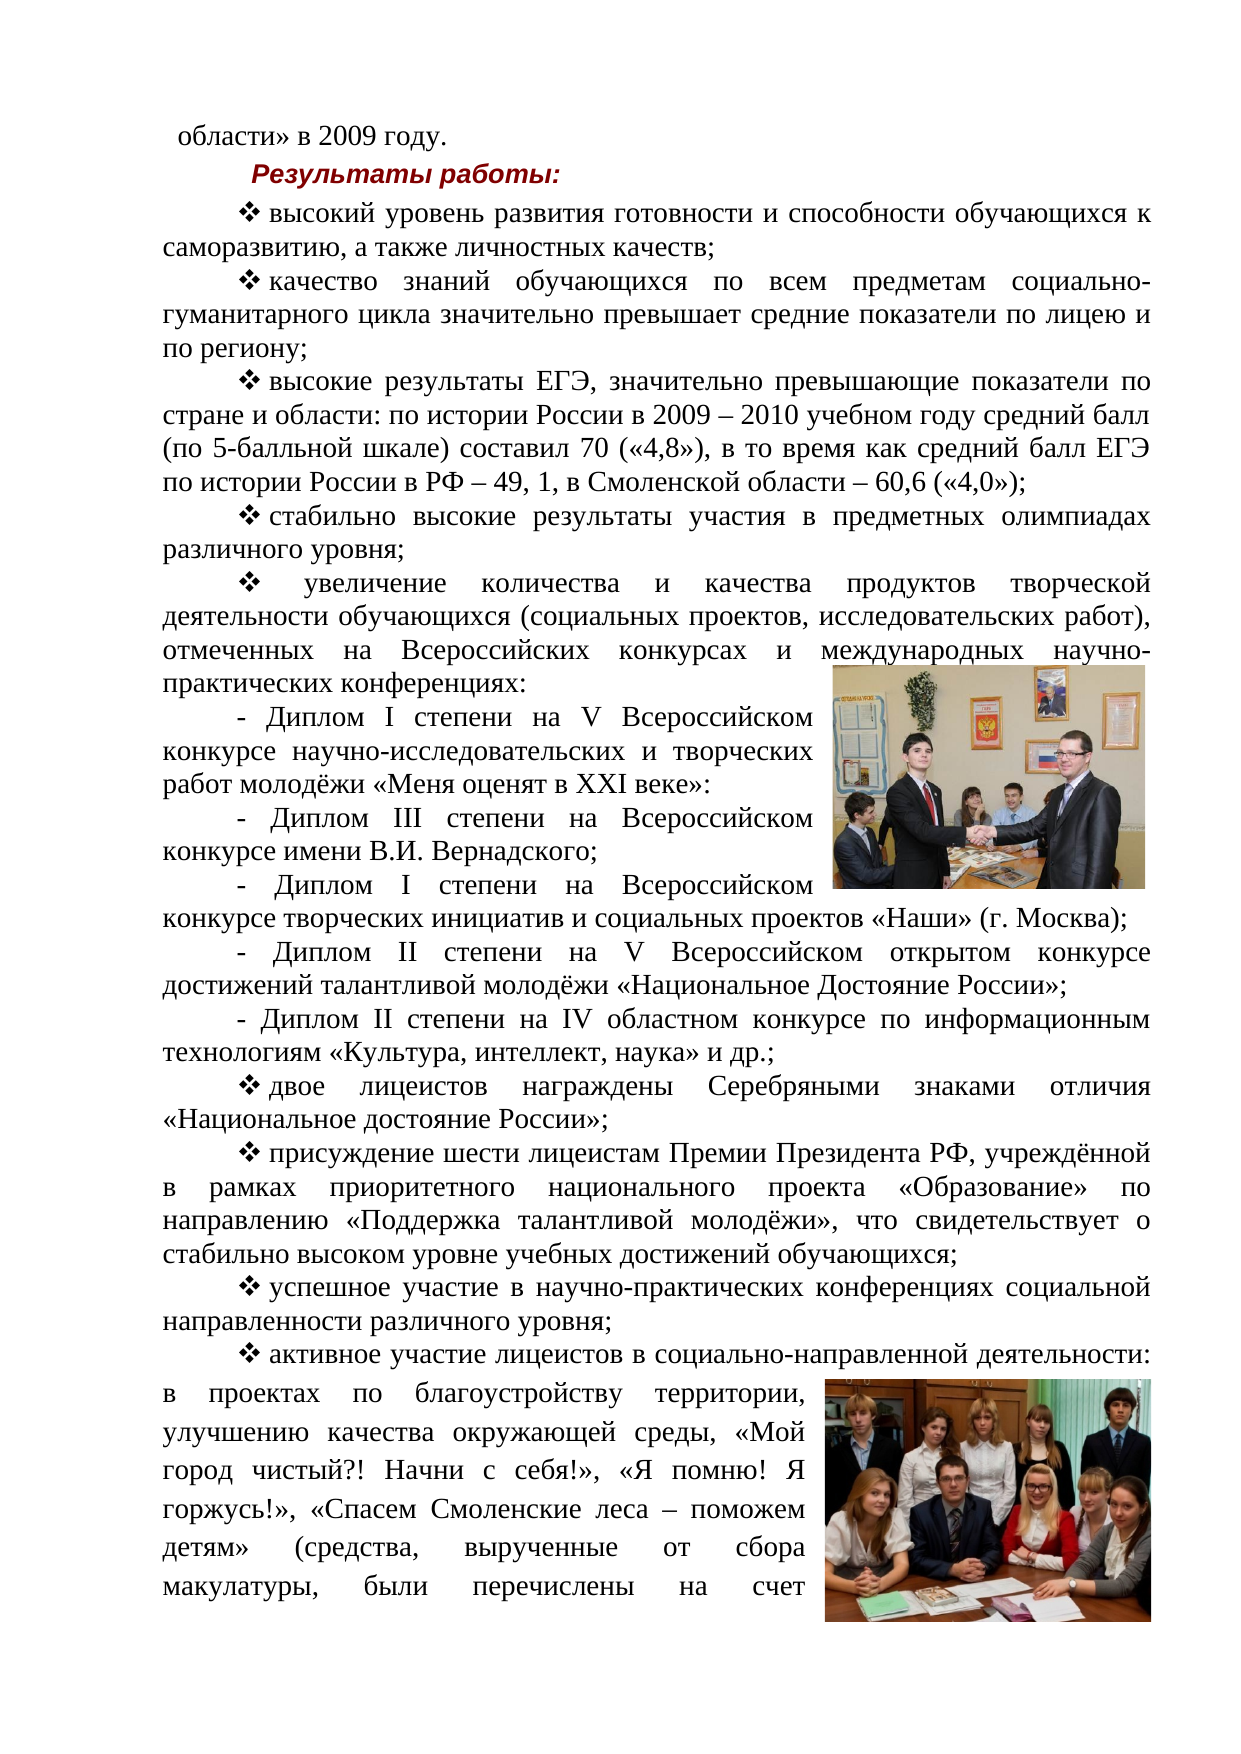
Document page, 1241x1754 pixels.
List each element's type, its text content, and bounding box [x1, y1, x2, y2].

list увеличение количества и качества продуктов творческой деятельности обучающихся (социальных проектов, исследовательских работ), отмеченных на Всероссийских конкурсах и международных научно-практических конференциях: [162, 565, 1152, 699]
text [177, 118, 1152, 152]
list качество знаний обучающихся по всем предметам социально-гуманитарного цикла значительно превышает средние показатели по лицею и по региону; [162, 263, 1152, 363]
list активное участие лицеистов в социально-направленной деятельности: в проектах по благоустройству территории, улучшению качества окружающей среды, «Мой город чистый?! Начни с себя!», «Я помню! Я горжусь!», «Спасем Смоленские леса – поможем детям» (средства, вырученные от сбора макулатуры, были перечислены на счет Демидовской специальной (коррекционной) школы-интерната VIII вида для детей-сирот и детей, оставшихся без попечения родителей); [162, 1337, 1152, 1602]
text - Диплом III степени на Всероссийском конкурсе имени В.И. Вернадского; [162, 800, 832, 867]
list высокие результаты ЕГЭ, значительно превышающие показатели по стране и области: по истории России в 2009 – 2010 учебном году средний балл (по 5-балльной шкале) составил 70 («4,8»), в то время как средний балл ЕГЭ по истории России в РФ – 49, 1, в Смоленской области – 60,6 («4,0»); [162, 363, 1152, 498]
list высокий уровень развития готовности и способности обучающихся к саморазвитию, а также личностных качеств; [162, 195, 1152, 263]
list присуждение шести лицеистам Премии Президента РФ, учреждённой в рамках приоритетного национального проекта «Образование» по направлению «Поддержка талантливой молодёжи», что свидетельствует о стабильно высоком уровне учебных достижений обучающихся; [162, 1135, 1152, 1269]
picture [832, 665, 1145, 888]
list двое лицеистов награждены Серебряными знаками отличия «Национальное достояние России»; [162, 1068, 1152, 1135]
list успешное участие в научно-практических конференциях социальной направленности различного уровня; [162, 1269, 1152, 1337]
text - Диплом II степени на V Всероссийском открытом конкурсе достижений талантливой молодёжи «Национальное Достояние России»; [162, 934, 1152, 1001]
text - Диплом I степени на V Всероссийском конкурсе научно-исследовательских и творческих работ молодёжи «Меня оценят в ХХI веке»: [162, 699, 832, 800]
text - Диплом II степени на IV областном конкурсе по информационным технологиям «Культура, интеллект, наука» и др.; [162, 1001, 1152, 1068]
text - Диплом I степени на Всероссийском конкурсе творческих инициатив и социальных проектов «Наши» (г. Москва); [162, 867, 1152, 934]
subtitle Результаты работы: [177, 158, 1152, 189]
list стабильно высокие результаты участия в предметных олимпиадах различного уровня; [162, 498, 1152, 565]
